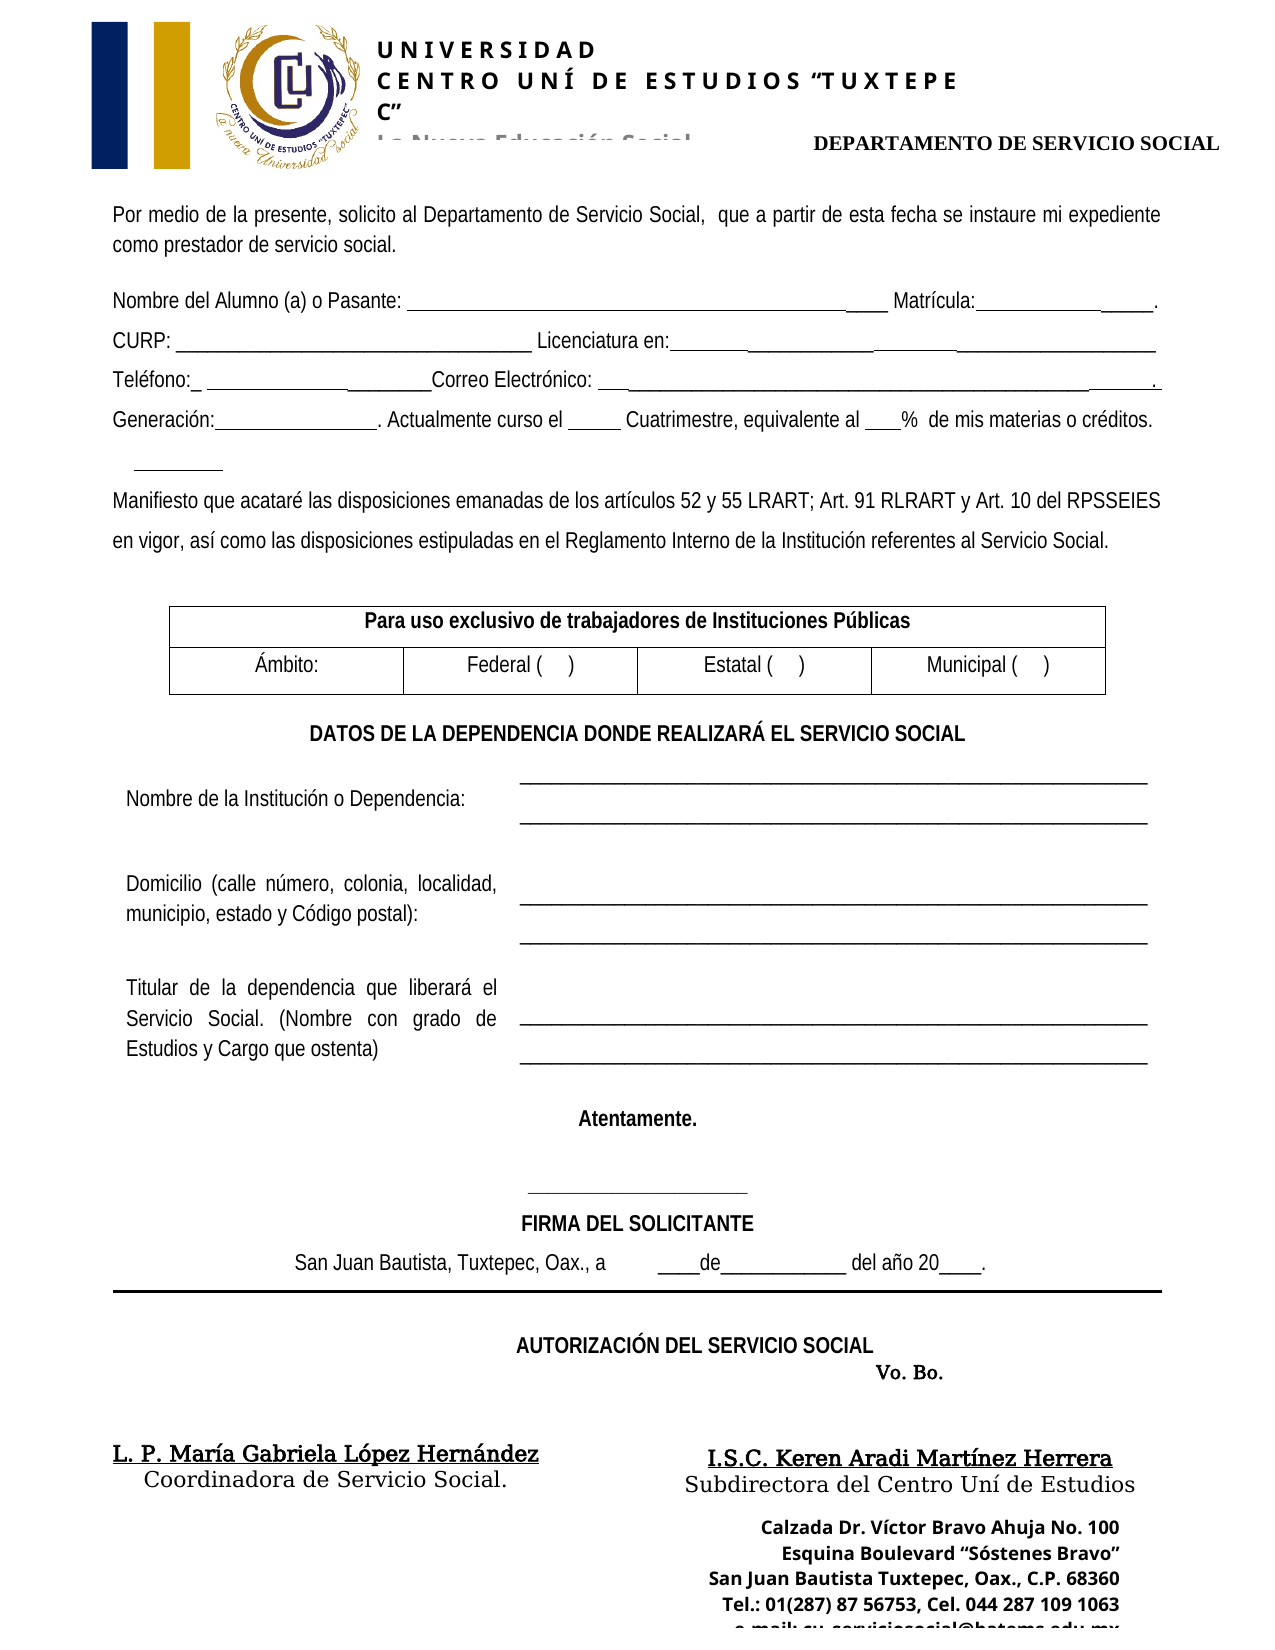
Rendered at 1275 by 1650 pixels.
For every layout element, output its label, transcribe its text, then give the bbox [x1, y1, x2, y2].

table_cell Domicilio (calle número, colonia, localidad, municipio, estado y Código postal): [115, 840, 508, 960]
text _____________________ [112, 1170, 1162, 1197]
table_cell Ámbito: [170, 648, 403, 694]
picture [207, 8, 377, 179]
text Atentamente. [112, 1104, 1162, 1131]
text San Juan Bautista, Tuxtepec, Oax., a ____de____________ del año 20____. [112, 1249, 1162, 1293]
text Generación: . Actualmente curso el Cuatrimestre, equivalente al % de mis materias o créditos. [112, 406, 1162, 432]
table_cell Estatal ( ) [638, 648, 871, 694]
table_cell Municipal ( ) [872, 648, 1105, 694]
table_cell ____________________________________________________________ ____________________________________________________________ [509, 960, 1160, 1079]
text Por medio de la presente, solicito al Departamento de Servicio Social, que a partir de esta fecha se instaure mi expediente como prestador de servicio social. [112, 201, 1162, 257]
table_cell Federal ( ) [404, 648, 637, 694]
text Nombre del Alumno (a) o Pasante: ____ Matrícula: _____. [112, 287, 1162, 314]
table_header Para uso exclusivo de trabajadores de Instituciones Públicas [170, 607, 1105, 647]
text FIRMA DEL SOLICITANTE [112, 1210, 1162, 1236]
table_header Nombre de la Institución o Dependencia: [115, 759, 508, 840]
table_cell ____________________________________________________________ ____________________________________________________________ [509, 840, 1160, 960]
table_header ____________________________________________________________ ____________________________________________________________ [509, 759, 1160, 840]
table_cell Titular de la dependencia que liberará el Servicio Social. (Nombre con grado de Estudios y Cargo que ostenta) [115, 960, 508, 1079]
text DATOS DE LA DEPENDENCIA DONDE REALIZARÁ EL SERVICIO SOCIAL [112, 720, 1162, 746]
text AUTORIZACIÓN DEL SERVICIO SOCIAL [112, 1332, 1162, 1358]
text Manifiesto que acataré las disposiciones emanadas de los artículos 52 y 55 LRART; Art. 91 RLRART y Art. 10 del RPSSEIES en vigor, así como las disposiciones estipuladas en el Reglamento Interno de la Institución referentes al Servicio Social. [112, 487, 1162, 553]
text CURP: __________________________________ Licenciatura en: ____________ ___________________ Teléfono:_ ________Correo Electrónico: ____________________________________________ . [112, 327, 1162, 393]
